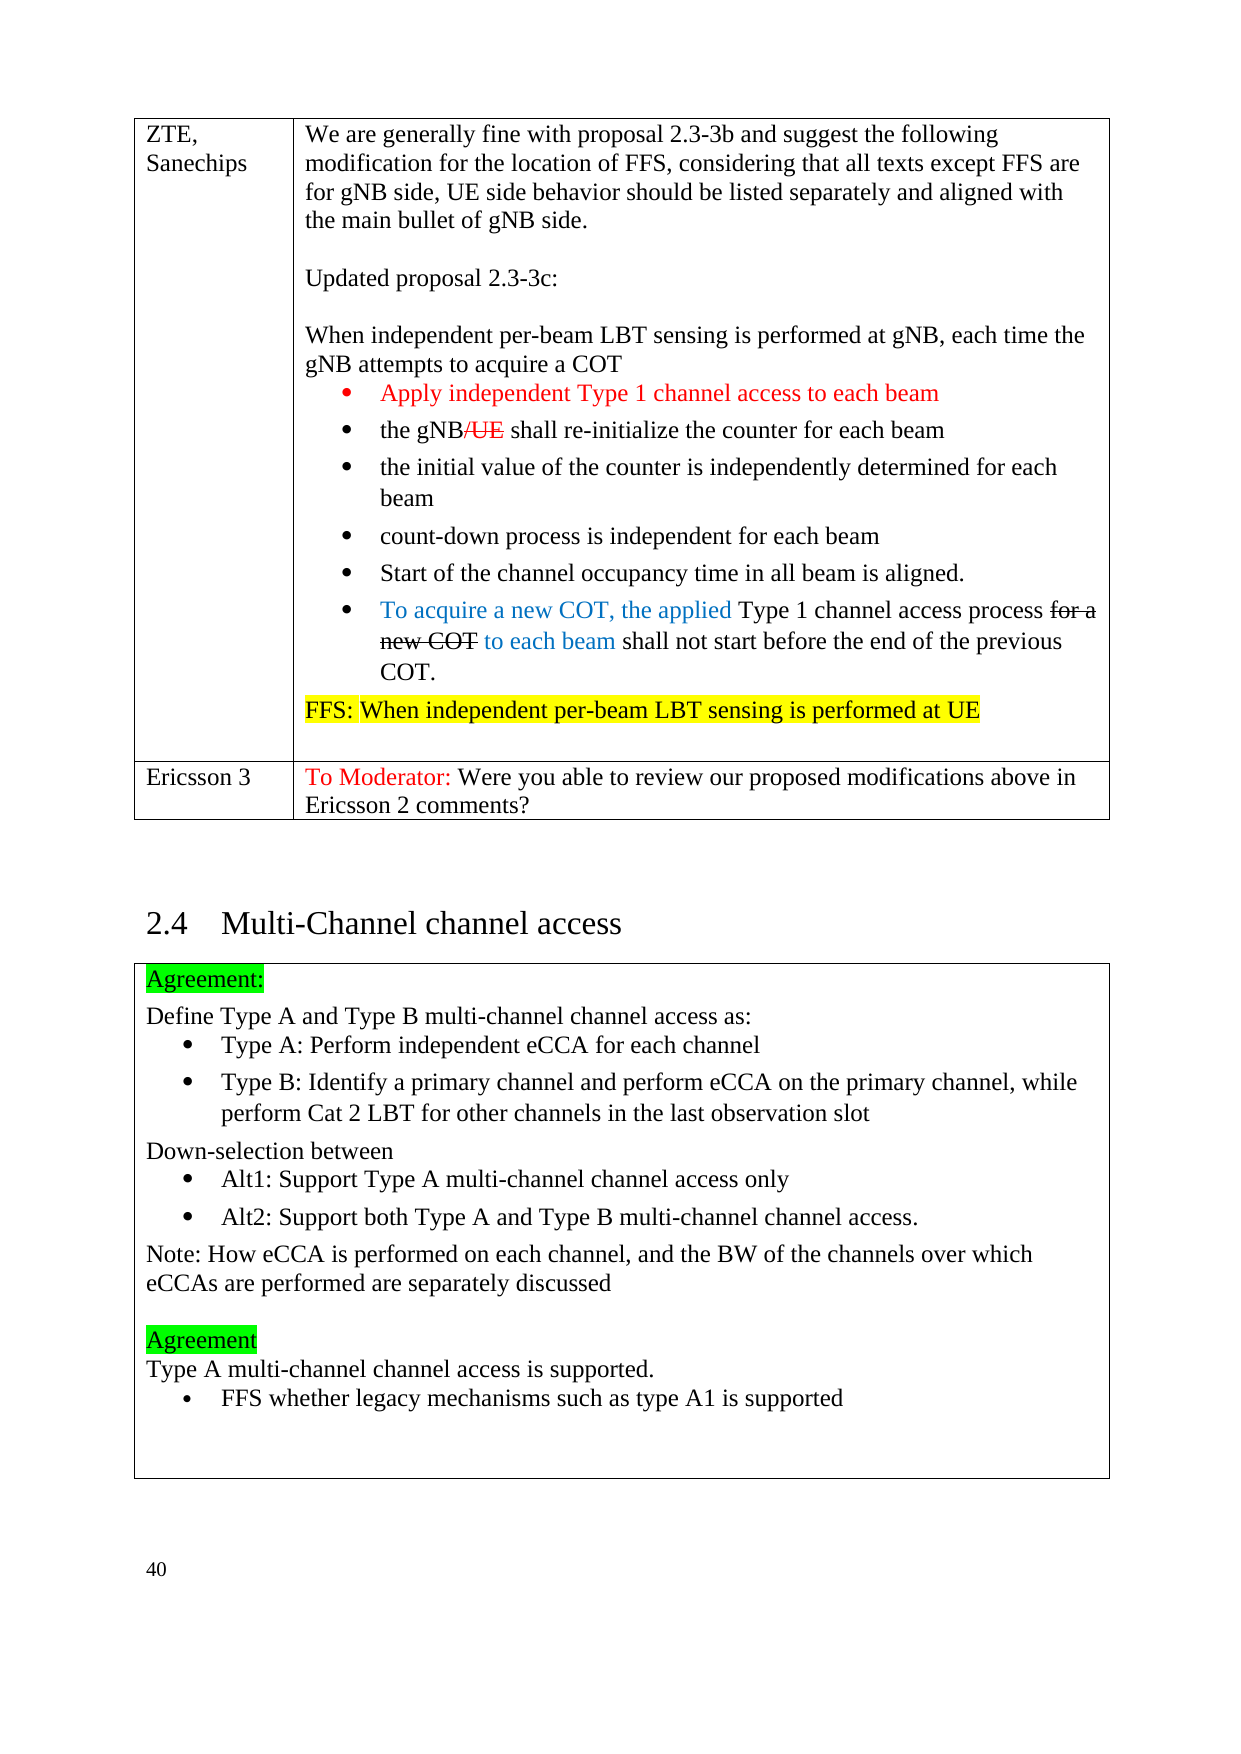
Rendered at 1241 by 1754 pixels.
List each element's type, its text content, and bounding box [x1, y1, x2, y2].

table_cell ZTE, Sanechips [135, 119, 293, 761]
subtitle Multi-Channel channel access [146, 903, 1122, 941]
table_header Agreement: Define Type A and Type B multi-channel channel access as: Type A: Perform independent eCCA for each channel Type B: Identify a primary channel and perform eCCA on the primary channel, while perform Cat 2 LBT for other channels in the last observation slot Down-selection between Alt1: Support Type A multi-channel channel access only Alt2: Support both Type A and Type B multi-channel channel access. Note: How eCCA is performed on each channel, and the BW of the channels over which eCCAs are performed are separately discussed Agreement Type A multi-channel channel access is supported. FFS whether legacy mechanisms such as type A1 is supported [135, 964, 1109, 1478]
table_cell We are generally fine with proposal 2.3-3b and suggest the following modification for the location of FFS, considering that all texts except FFS are for gNB side, UE side behavior should be listed separately and aligned with the main bullet of gNB side. Updated proposal 2.3-3c: When independent per-beam LBT sensing is performed at gNB, each time the gNB attempts to acquire a COT Apply independent Type 1 channel access to each beam the gNB/UE shall re-initialize the counter for each beam the initial value of the counter is independently determined for each beam count-down process is independent for each beam Start of the channel occupancy time in all beam is aligned. To acquire a new COT, the applied Type 1 channel access process for a new COT to each beam shall not start before the end of the previous COT. FFS: When independent per-beam LBT sensing is performed at UE [294, 119, 1109, 761]
table_cell Ericsson 3 [135, 762, 293, 819]
table_cell To Moderator: Were you able to review our proposed modifications above in Ericsson 2 comments? [294, 762, 1109, 819]
